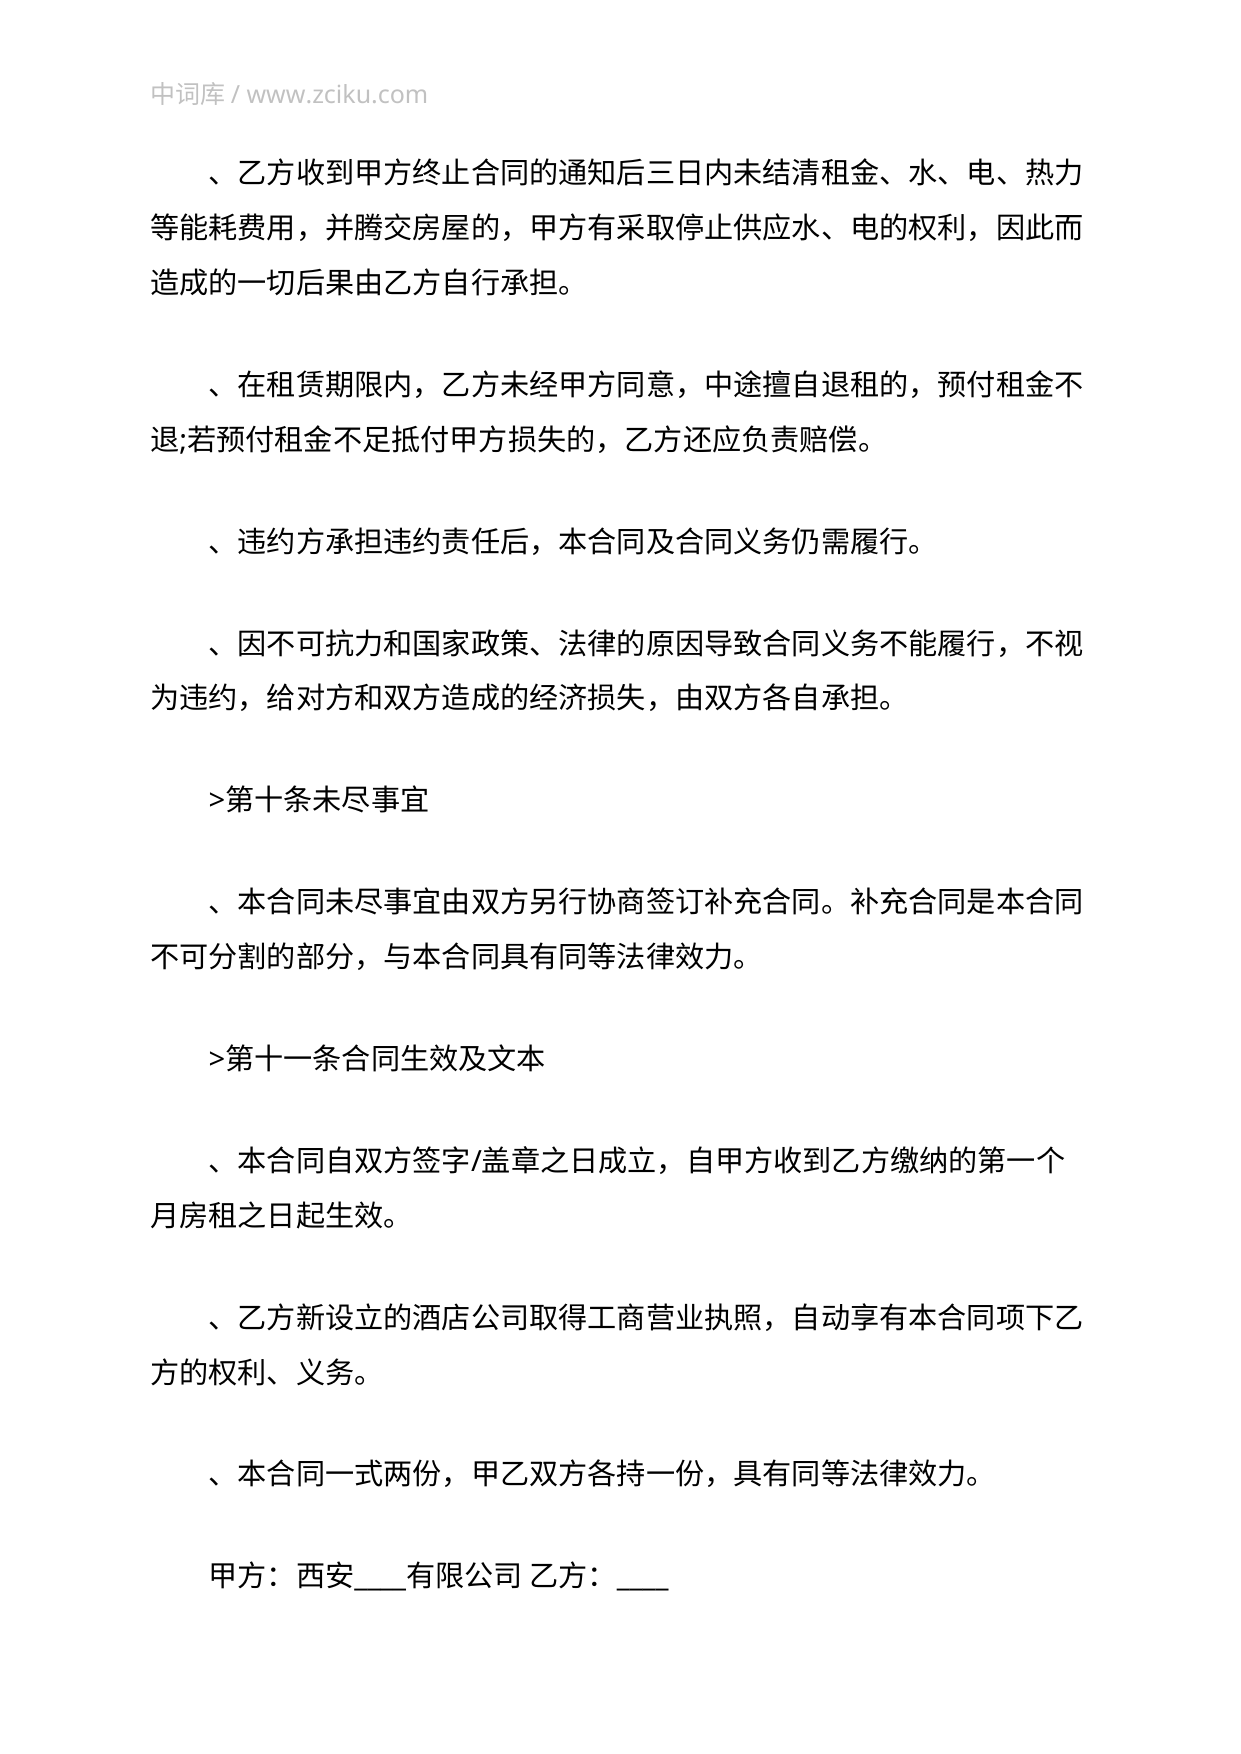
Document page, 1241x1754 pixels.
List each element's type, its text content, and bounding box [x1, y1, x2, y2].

text 、违约方承担违约责任后，本合同及合同义务仍需履行。 [150, 518, 1090, 561]
text >第十条未尽事宜 [150, 777, 1090, 819]
text 、在租赁期限内，乙方未经甲方同意，中途擅自退租的，预付租金不退;若预付租金不足抵付甲方损失的，乙方还应负责赔偿。 [150, 362, 1090, 459]
text 、本合同一式两份，甲乙双方各持一份，具有同等法律效力。 [150, 1451, 1090, 1493]
text 、乙方收到甲方终止合同的通知后三日内未结清租金、水、电、热力等能耗费用，并腾交房屋的，甲方有采取停止供应水、电的权利，因此而造成的一切后果由乙方自行承担。 [150, 150, 1090, 302]
text 、本合同未尽事宜由双方另行协商签订补充合同。补充合同是本合同不可分割的部分，与本合同具有同等法律效力。 [150, 879, 1090, 976]
text 甲方：西安____有限公司 乙方：____ [150, 1553, 1090, 1595]
text 、本合同自双方签字/盖章之日成立，自甲方收到乙方缴纳的第一个月房租之日起生效。 [150, 1137, 1090, 1235]
text 、乙方新设立的酒店公司取得工商营业执照，自动享有本合同项下乙方的权利、义务。 [150, 1294, 1090, 1391]
text >第十一条合同生效及文本 [150, 1036, 1090, 1078]
text 、因不可抗力和国家政策、法律的原因导致合同义务不能履行，不视为违约，给对方和双方造成的经济损失，由双方各自承担。 [150, 620, 1090, 717]
